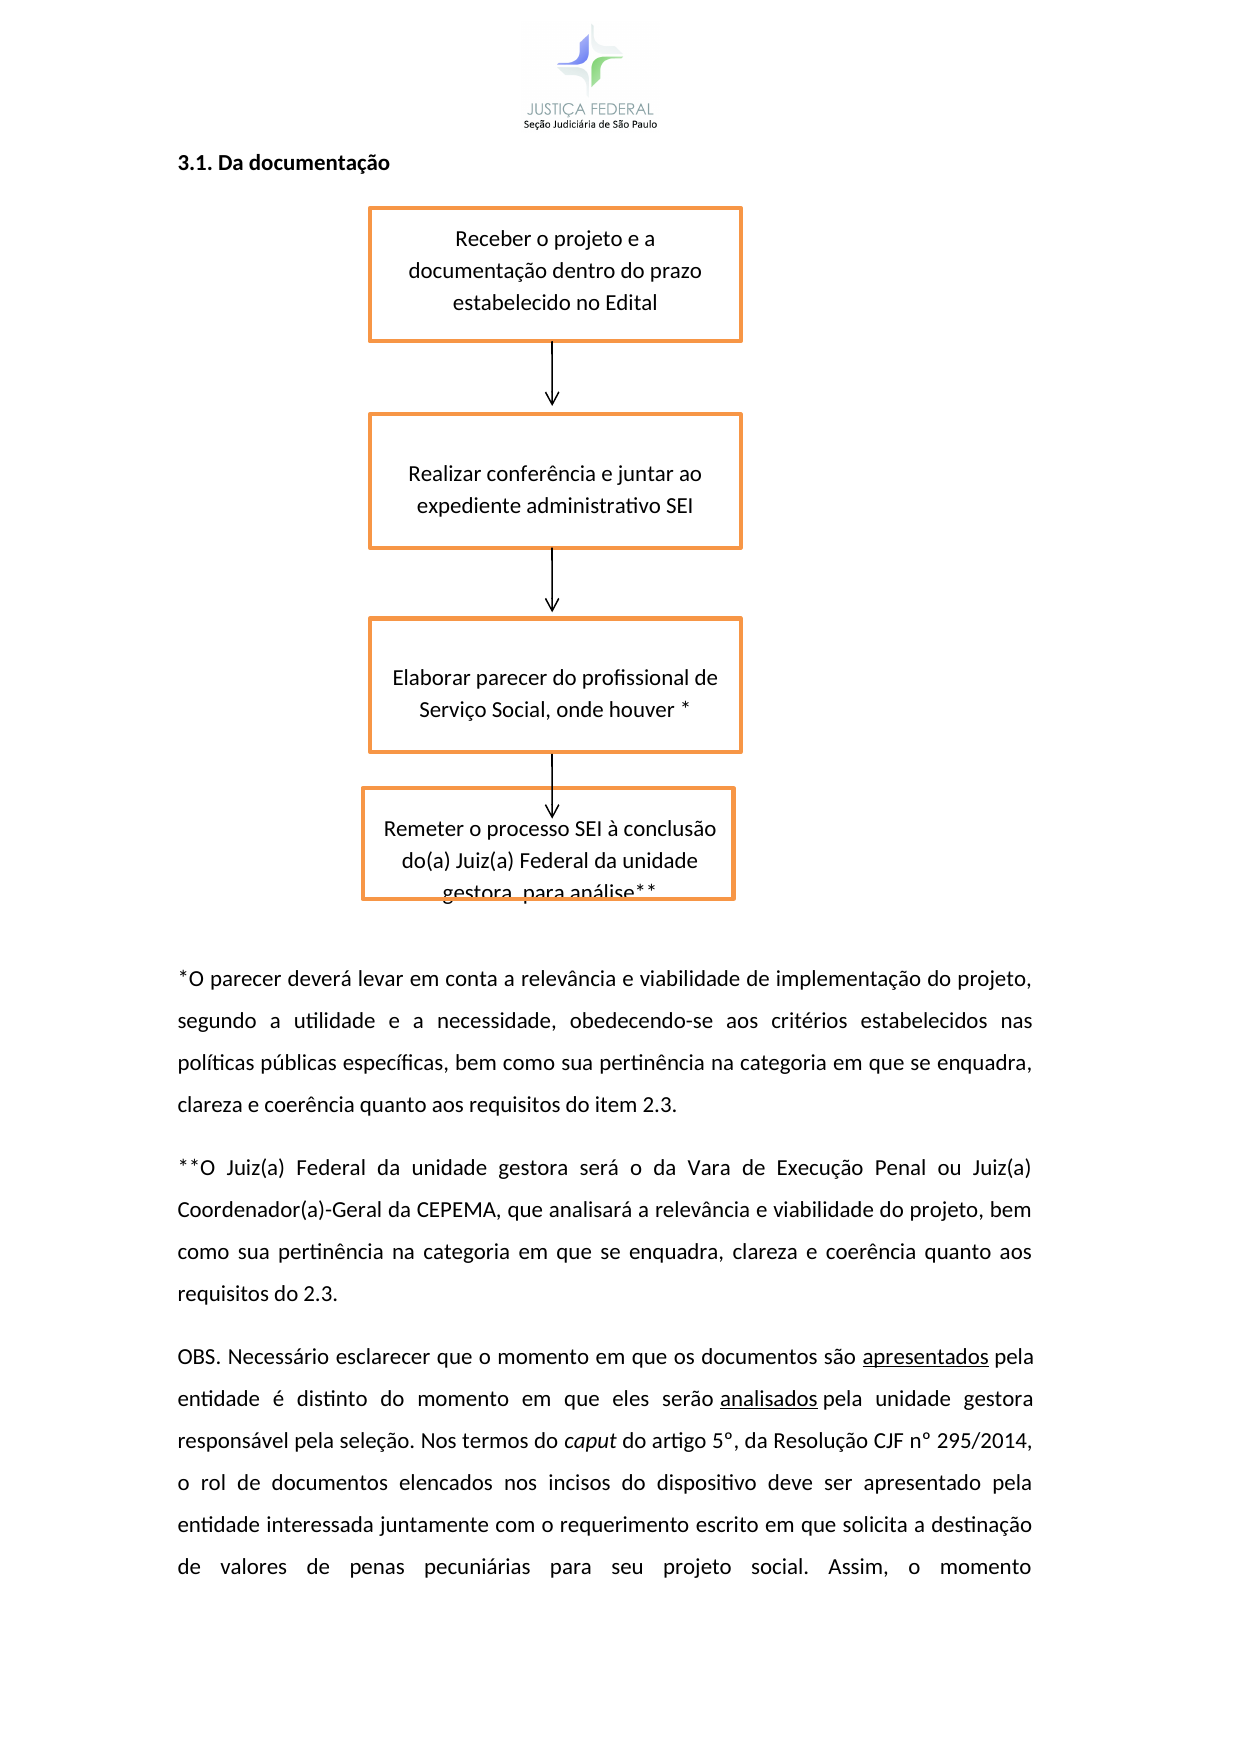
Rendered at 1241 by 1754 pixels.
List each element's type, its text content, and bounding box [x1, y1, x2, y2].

picture [521, 21, 660, 133]
text 3.1. Da documentação [177, 148, 1034, 176]
text **O Juiz(a) Federal da unidade gestora será o da Vara de Execução Penal ou Juiz(a) Coordenador(a)-Geral da CEPEMA, que analisará a relevância e viabilidade do projeto, bem como sua pertinência na categoria em que se enquadra, clareza e coerência quanto aos requisitos do 2.3. [177, 1153, 1034, 1307]
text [177, 1342, 1034, 1580]
text *O parecer deverá levar em conta a relevância e viabilidade de implementação do projeto, segundo a utilidade e a necessidade, obedecendo-se aos critérios estabelecidos nas políticas públicas específicas, bem como sua pertinência na categoria em que se enquadra, clareza e coerência quanto aos requisitos do item 2.3. [177, 964, 1034, 1118]
